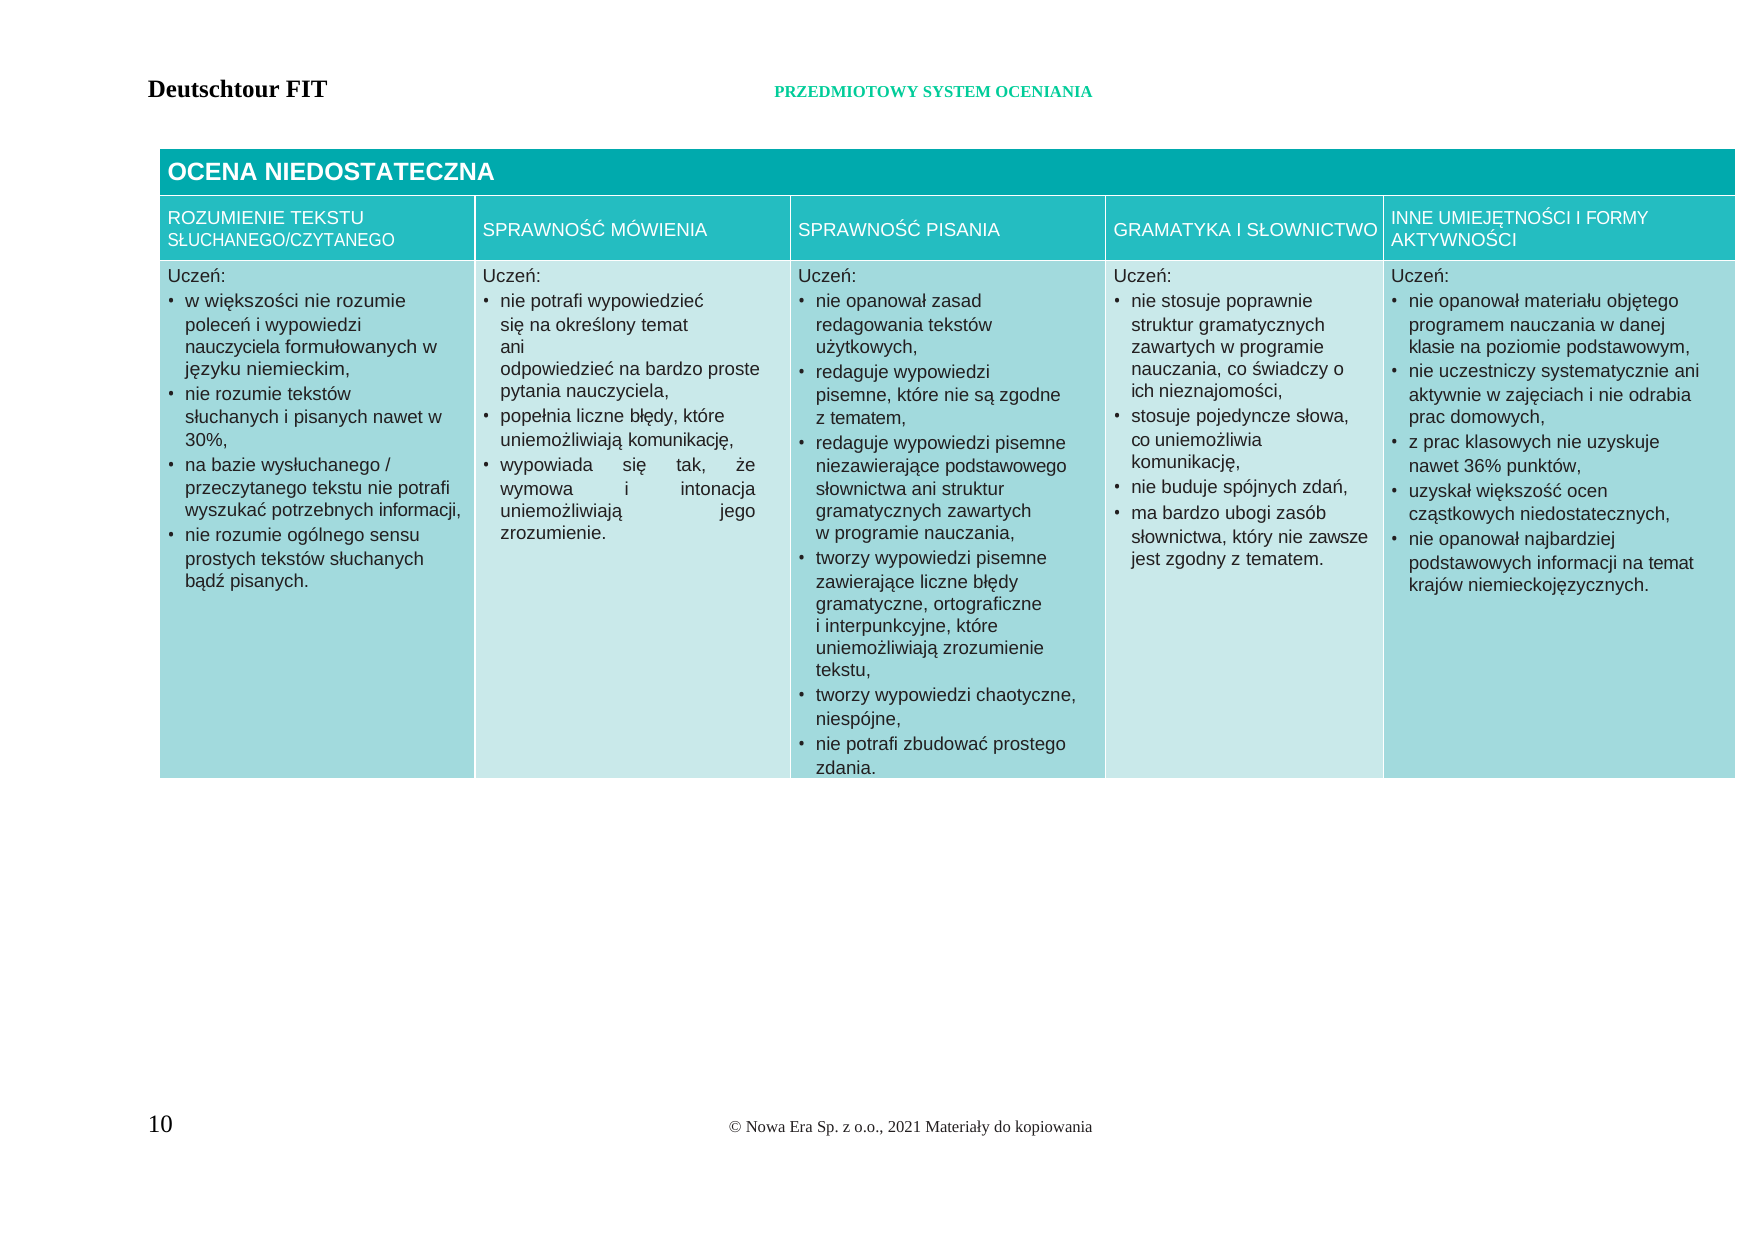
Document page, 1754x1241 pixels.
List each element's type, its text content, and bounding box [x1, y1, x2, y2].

table_cell Uczeń: nie opanował zasad redagowania tekstów użytkowych, redaguje wypowiedzi pisemne, które nie są zgodne z tematem, redaguje wypowiedzi pisemne niezawierające podstawowego słownictwa ani struktur gramatycznych zawartych w programie nauczania, tworzy wypowiedzi pisemne zawierające liczne błędy gramatyczne, ortograficzne i interpunkcyjne, które uniemożliwiają zrozumienie tekstu, tworzy wypowiedzi chaotyczne, niespójne, nie potrafi zbudować prostego zdania. [791, 261, 1105, 778]
table_cell SPRAWNOŚĆ PISANIA [791, 196, 1105, 260]
table_cell GRAMATYKA I SŁOWNICTWO [1106, 196, 1383, 260]
table_cell ROZUMIENIE TEKSTU SŁUCHANEGO/CZYTANEGO [160, 196, 474, 260]
table_cell Uczeń: nie stosuje poprawnie struktur gramatycznych zawartych w programie nauczania, co świadczy o ich nieznajomości, stosuje pojedyncze słowa, co uniemożliwia komunikację, nie buduje spójnych zdań, ma bardzo ubogi zasób słownictwa, który nie zawsze jest zgodny z tematem. [1106, 261, 1383, 778]
table_cell INNE UMIEJĘTNOŚCI I FORMY AKTYWNOŚCI [1384, 196, 1735, 260]
table_cell SPRAWNOŚĆ MÓWIENIA [476, 196, 790, 260]
table_cell Uczeń: w większości nie rozumie poleceń i wypowiedzi nauczyciela formułowanych w języku niemieckim, nie rozumie tekstów słuchanych i pisanych nawet w 30%, na bazie wysłuchanego / przeczytanego tekstu nie potrafi wyszukać potrzebnych informacji, nie rozumie ogólnego sensu prostych tekstów słuchanych bądź pisanych. [160, 261, 474, 778]
table_header OCENA NIEDOSTATECZNA [160, 149, 1735, 195]
table_cell Uczeń: nie potrafi wypowiedzieć się na określony temat ani odpowiedzieć na bardzo proste pytania nauczyciela, popełnia liczne błędy, które uniemożliwiają komunikację, wypowiada się tak, że wymowa i intonacja uniemożliwiają jego zrozumienie. [476, 261, 790, 778]
table_cell Uczeń: nie opanował materiału objętego programem nauczania w danej klasie na poziomie podstawowym, nie uczestniczy systematycznie ani aktywnie w zajęciach i nie odrabia prac domowych, z prac klasowych nie uzyskuje nawet 36% punktów, uzyskał większość ocen cząstkowych niedostatecznych, nie opanował najbardziej podstawowych informacji na temat krajów niemieckojęzycznych. [1384, 261, 1735, 778]
